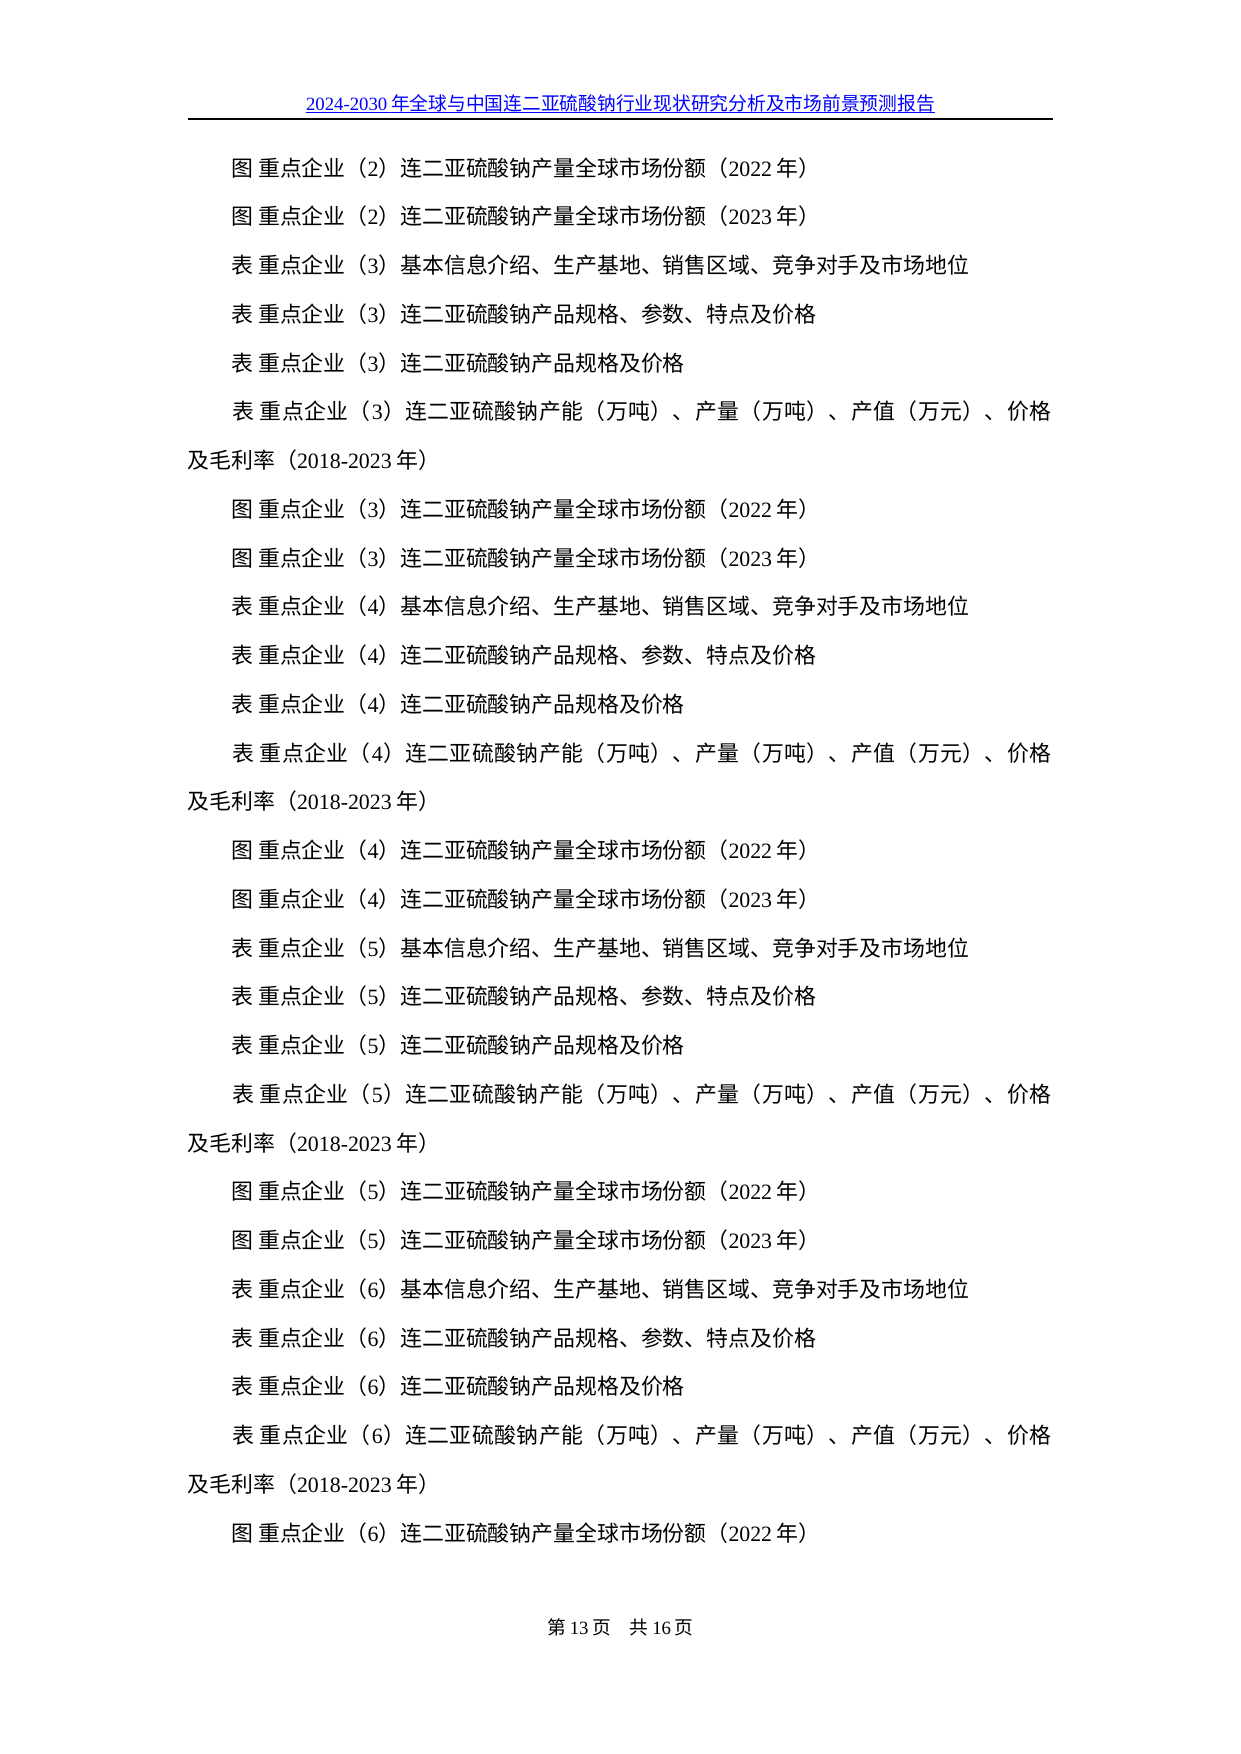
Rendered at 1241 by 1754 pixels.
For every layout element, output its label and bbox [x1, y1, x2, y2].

text [187, 150, 1053, 1548]
